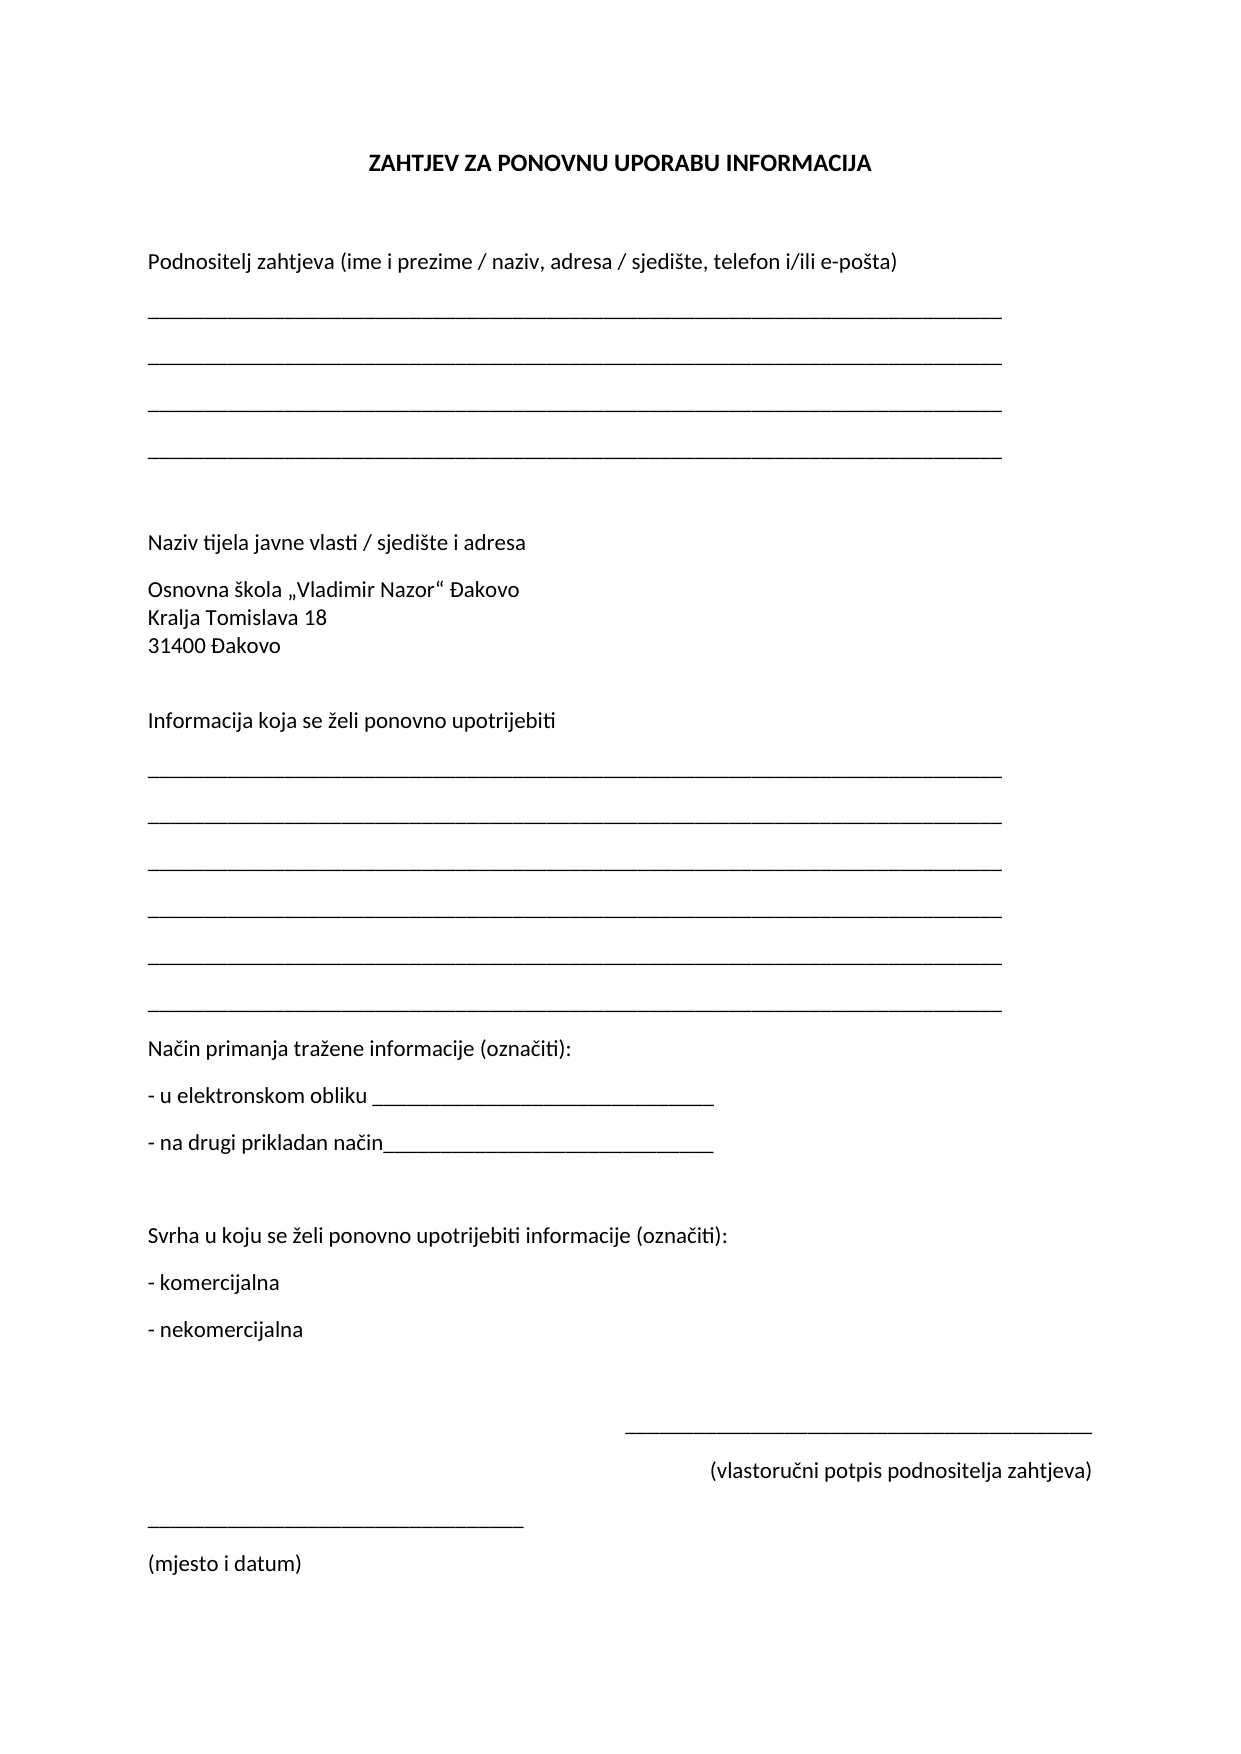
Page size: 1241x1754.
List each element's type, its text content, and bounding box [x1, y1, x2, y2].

text Podnositelj zahtjeva (ime i prezime / naziv, adresa / sjedište, telefon i/ili e-pošta) [148, 247, 1093, 275]
text ___________________________________________________________________________ [148, 987, 1093, 1015]
text ___________________________________________________________________________ [148, 753, 1093, 781]
text (vlastoručni potpis podnositelja zahtjeva) [148, 1456, 1093, 1484]
text - na drugi prikladan način_____________________________ [148, 1128, 1093, 1156]
text (mjesto i datum) [148, 1549, 1093, 1578]
text Način primanja tražene informacije (označiti): [148, 1034, 1093, 1062]
text Kralja Tomislava 18 [148, 603, 1093, 631]
text ___________________________________________________________________________ [148, 387, 1093, 415]
text ___________________________________________________________________________ [148, 294, 1093, 322]
text - u elektronskom obliku ______________________________ [148, 1081, 1093, 1109]
text ___________________________________________________________________________ [148, 846, 1093, 874]
text ___________________________________________________________________________ [148, 434, 1093, 462]
text Informacija koja se želi ponovno upotrijebiti [148, 706, 1093, 734]
text ___________________________________________________________________________ [148, 940, 1093, 968]
text ___________________________________________________________________________ [148, 893, 1093, 921]
text 31400 Đakovo [148, 631, 1093, 659]
text ___________________________________________________________________________ [148, 341, 1093, 368]
text Naziv tijela javne vlasti / sjedište i adresa [148, 528, 1093, 556]
text _________________________________________ [148, 1409, 1093, 1437]
text ZAHTJEV ZA PONOVNU UPORABU INFORMACIJA [148, 148, 1093, 178]
text - nekomercijalna [148, 1315, 1093, 1343]
text Osnovna škola „Vladimir Nazor“ Đakovo [148, 575, 1093, 603]
text _________________________________ [148, 1503, 1093, 1531]
text Svrha u koju se želi ponovno upotrijebiti informacije (označiti): [148, 1221, 1093, 1249]
text - komercijalna [148, 1268, 1093, 1296]
text ___________________________________________________________________________ [148, 799, 1093, 828]
